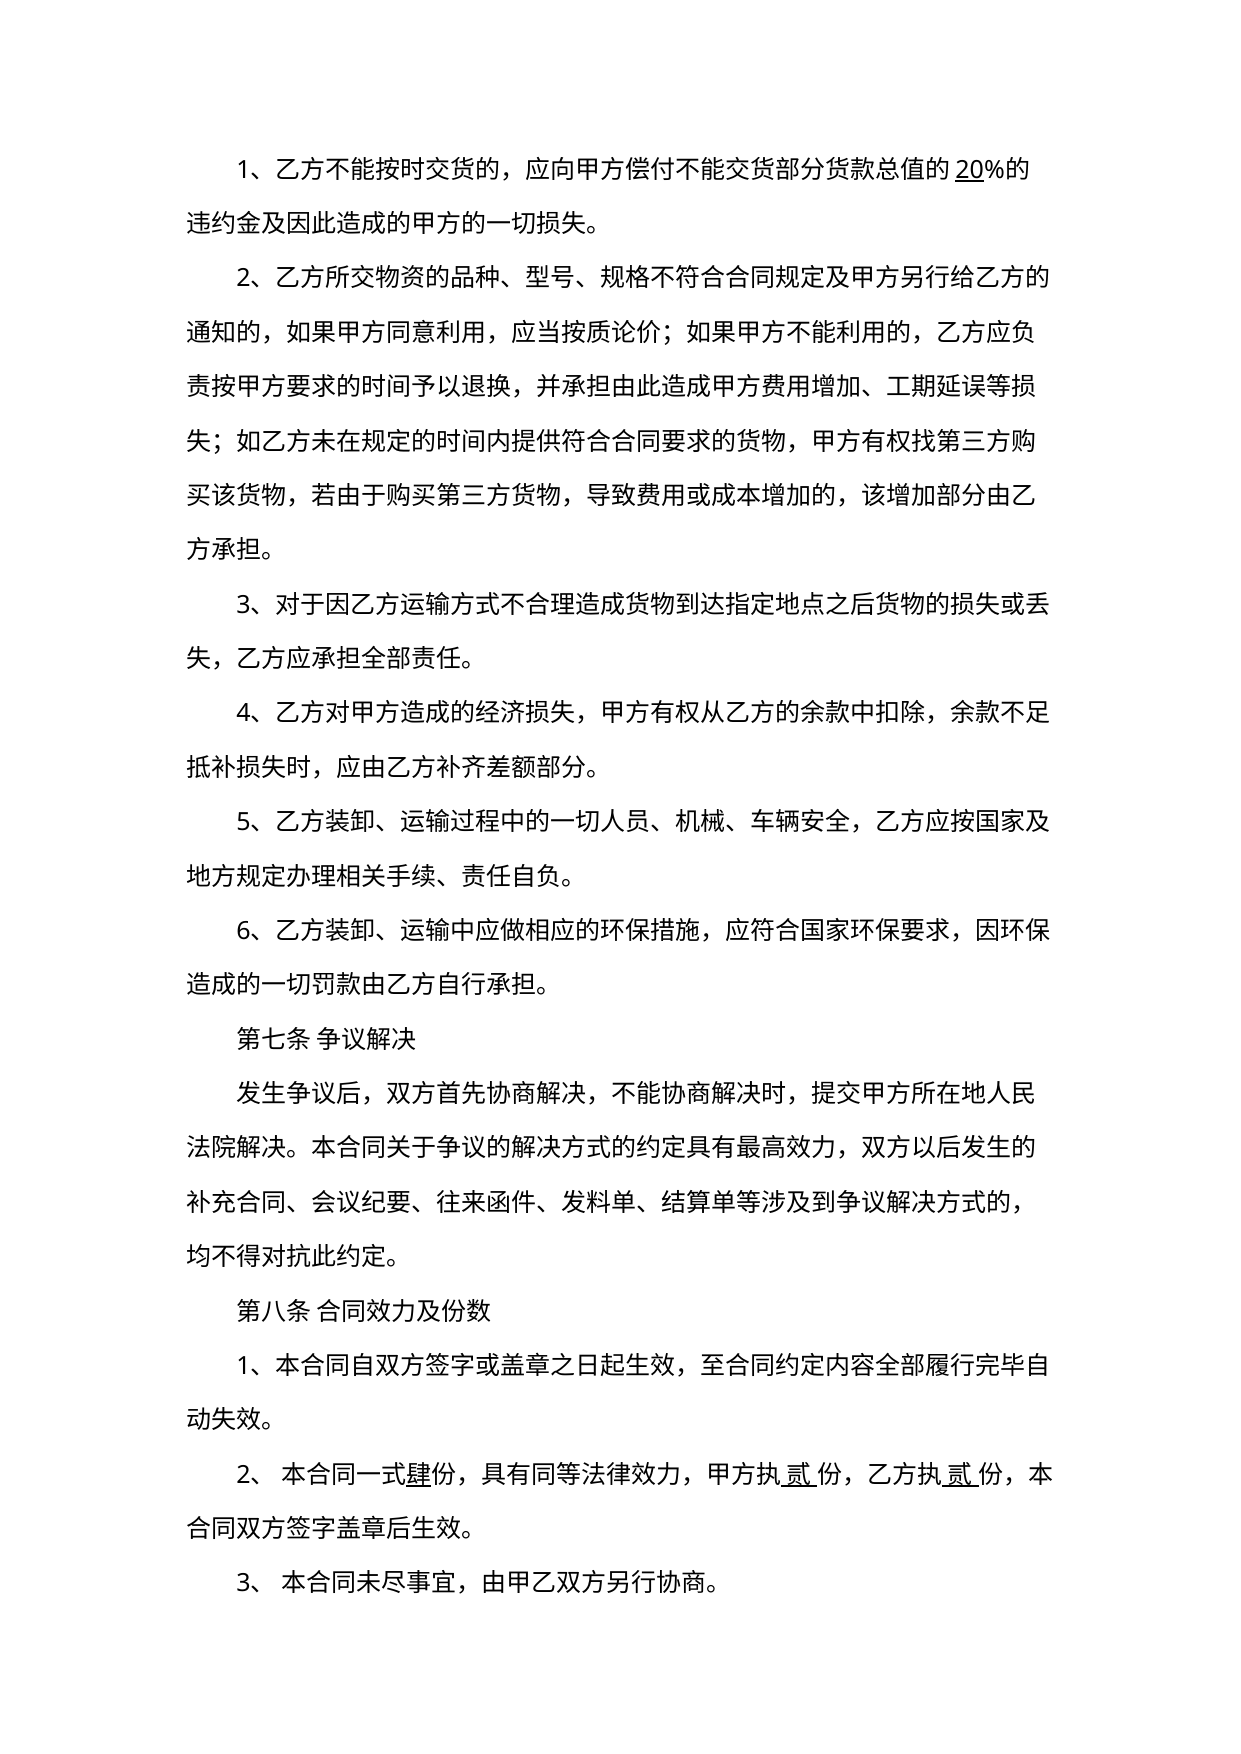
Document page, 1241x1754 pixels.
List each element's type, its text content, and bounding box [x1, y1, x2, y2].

text 第七条 争议解决 [186, 1019, 1054, 1055]
text 1、本合同自双方签字或盖章之日起生效，至合同约定内容全部履行完毕自动失效。 [186, 1345, 1054, 1436]
text 第八条 合同效力及份数 [186, 1291, 1054, 1327]
text 2、乙方所交物资的品种、型号、规格不符合合同规定及甲方另行给乙方的通知的，如果甲方同意利用，应当按质论价；如果甲方不能利用的，乙方应负责按甲方要求的时间予以退换，并承担由此造成甲方费用增加、工期延误等损失；如乙方未在规定的时间内提供符合合同要求的货物，甲方有权找第三方购买该货物，若由于购买第三方货物，导致费用或成本增加的，该增加部分由乙方承担。 [186, 258, 1054, 566]
text 5、乙方装卸、运输过程中的一切人员、机械、车辆安全，乙方应按国家及地方规定办理相关手续、责任自负。 [186, 802, 1054, 892]
text 4、乙方对甲方造成的经济损失，甲方有权从乙方的余款中扣除，余款不足抵补损失时，应由乙方补齐差额部分。 [186, 693, 1054, 783]
text 1、乙方不能按时交货的，应向甲方偿付不能交货部分货款总值的20%的违约金及因此造成的甲方的一切损失。 [186, 149, 1054, 240]
text 2、 本合同一式肆份，具有同等法律效力，甲方执 贰 份，乙方执 贰 份，本合同双方签字盖章后生效。 [186, 1454, 1054, 1545]
text 6、乙方装卸、运输中应做相应的环保措施，应符合国家环保要求，因环保造成的一切罚款由乙方自行承担。 [186, 910, 1054, 1001]
text 3、 本合同未尽事宜，由甲乙双方另行协商。 [186, 1563, 1054, 1599]
text 发生争议后，双方首先协商解决，不能协商解决时，提交甲方所在地人民法院解决。本合同关于争议的解决方式的约定具有最高效力，双方以后发生的补充合同、会议纪要、往来函件、发料单、结算单等涉及到争议解决方式的，均不得对抗此约定。 [186, 1073, 1054, 1273]
text 3、对于因乙方运输方式不合理造成货物到达指定地点之后货物的损失或丢失，乙方应承担全部责任。 [186, 584, 1054, 675]
